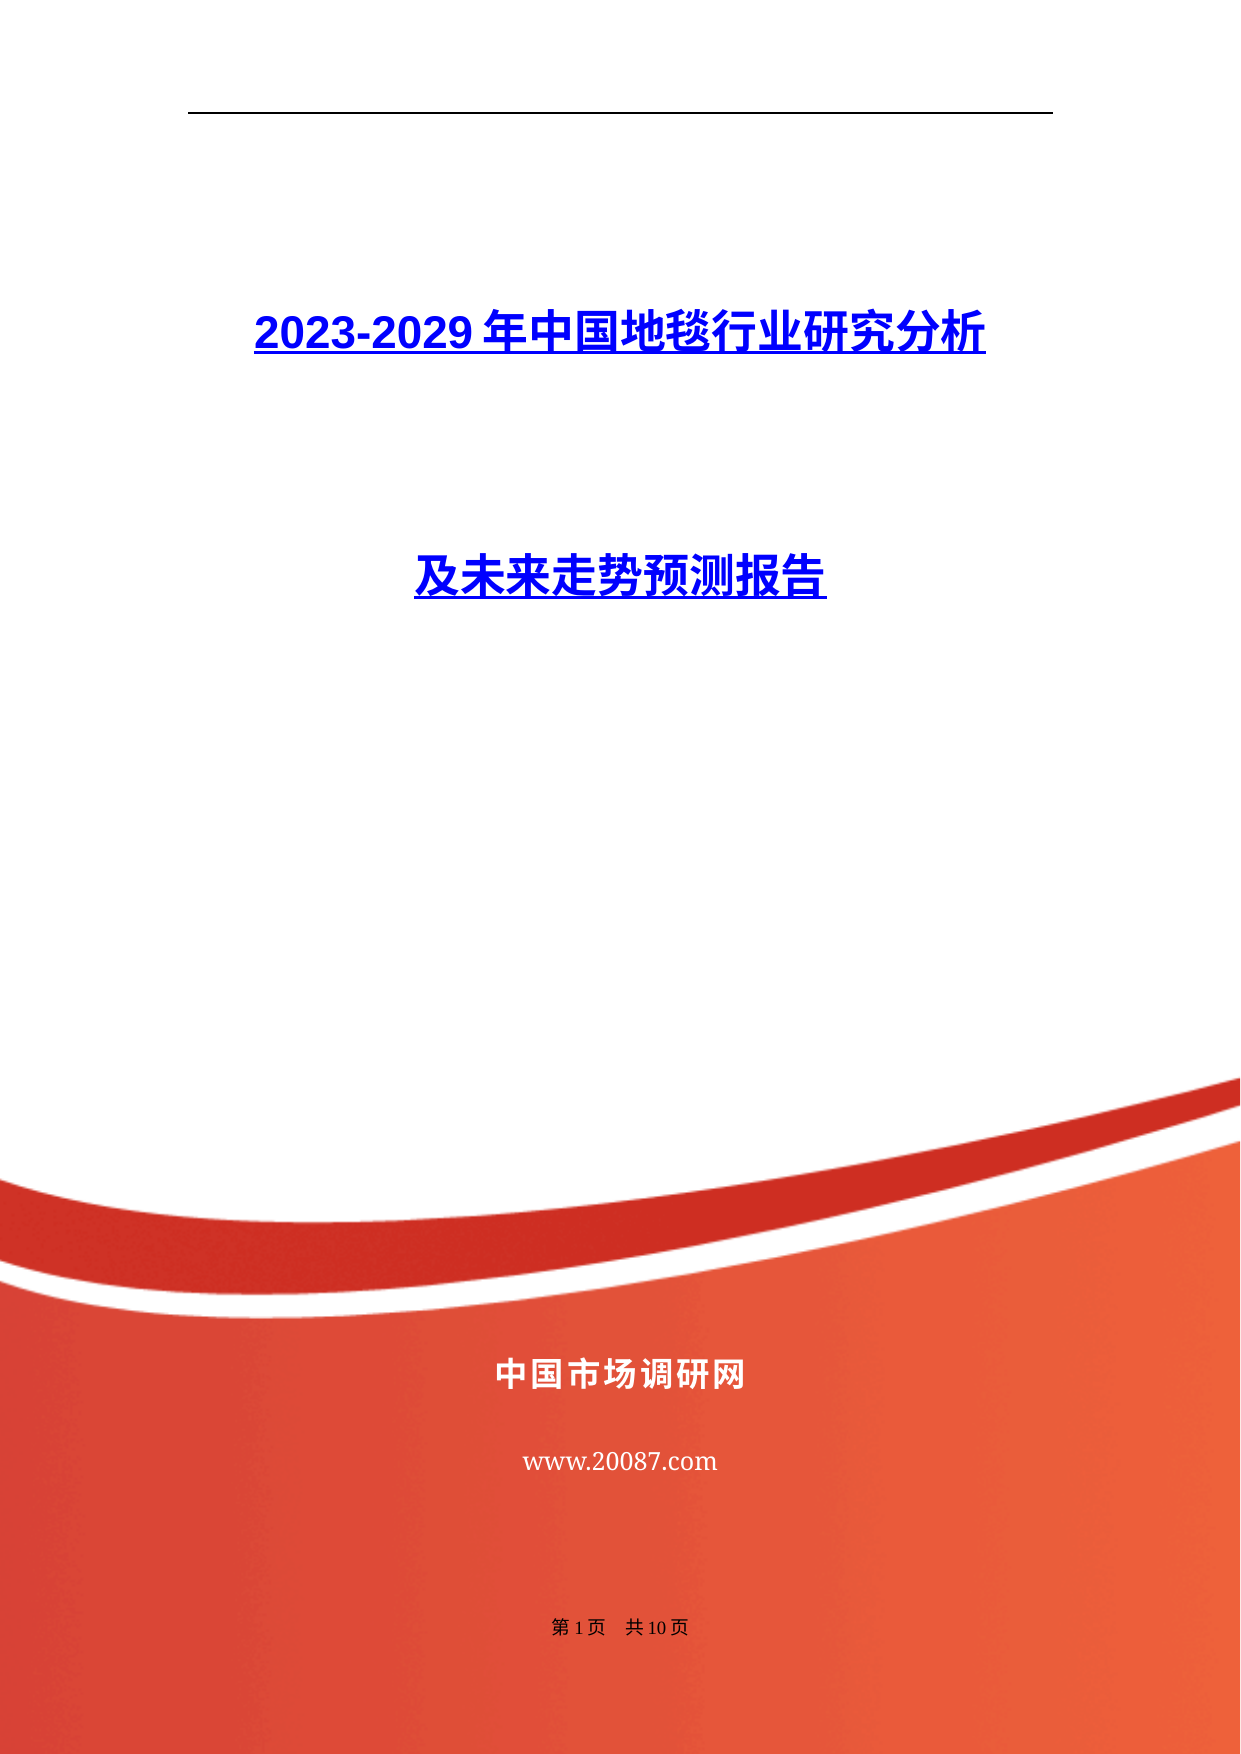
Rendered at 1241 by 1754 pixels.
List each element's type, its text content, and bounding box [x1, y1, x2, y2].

picture [0, 1006, 1241, 1754]
table_header 2023-2029年中国地毯行业研究分析及未来走势预测报告 [188, 207, 1053, 773]
subtitle 中国市场调研网 [187, 1339, 1053, 1404]
text www.20087.com [187, 1428, 1053, 1493]
